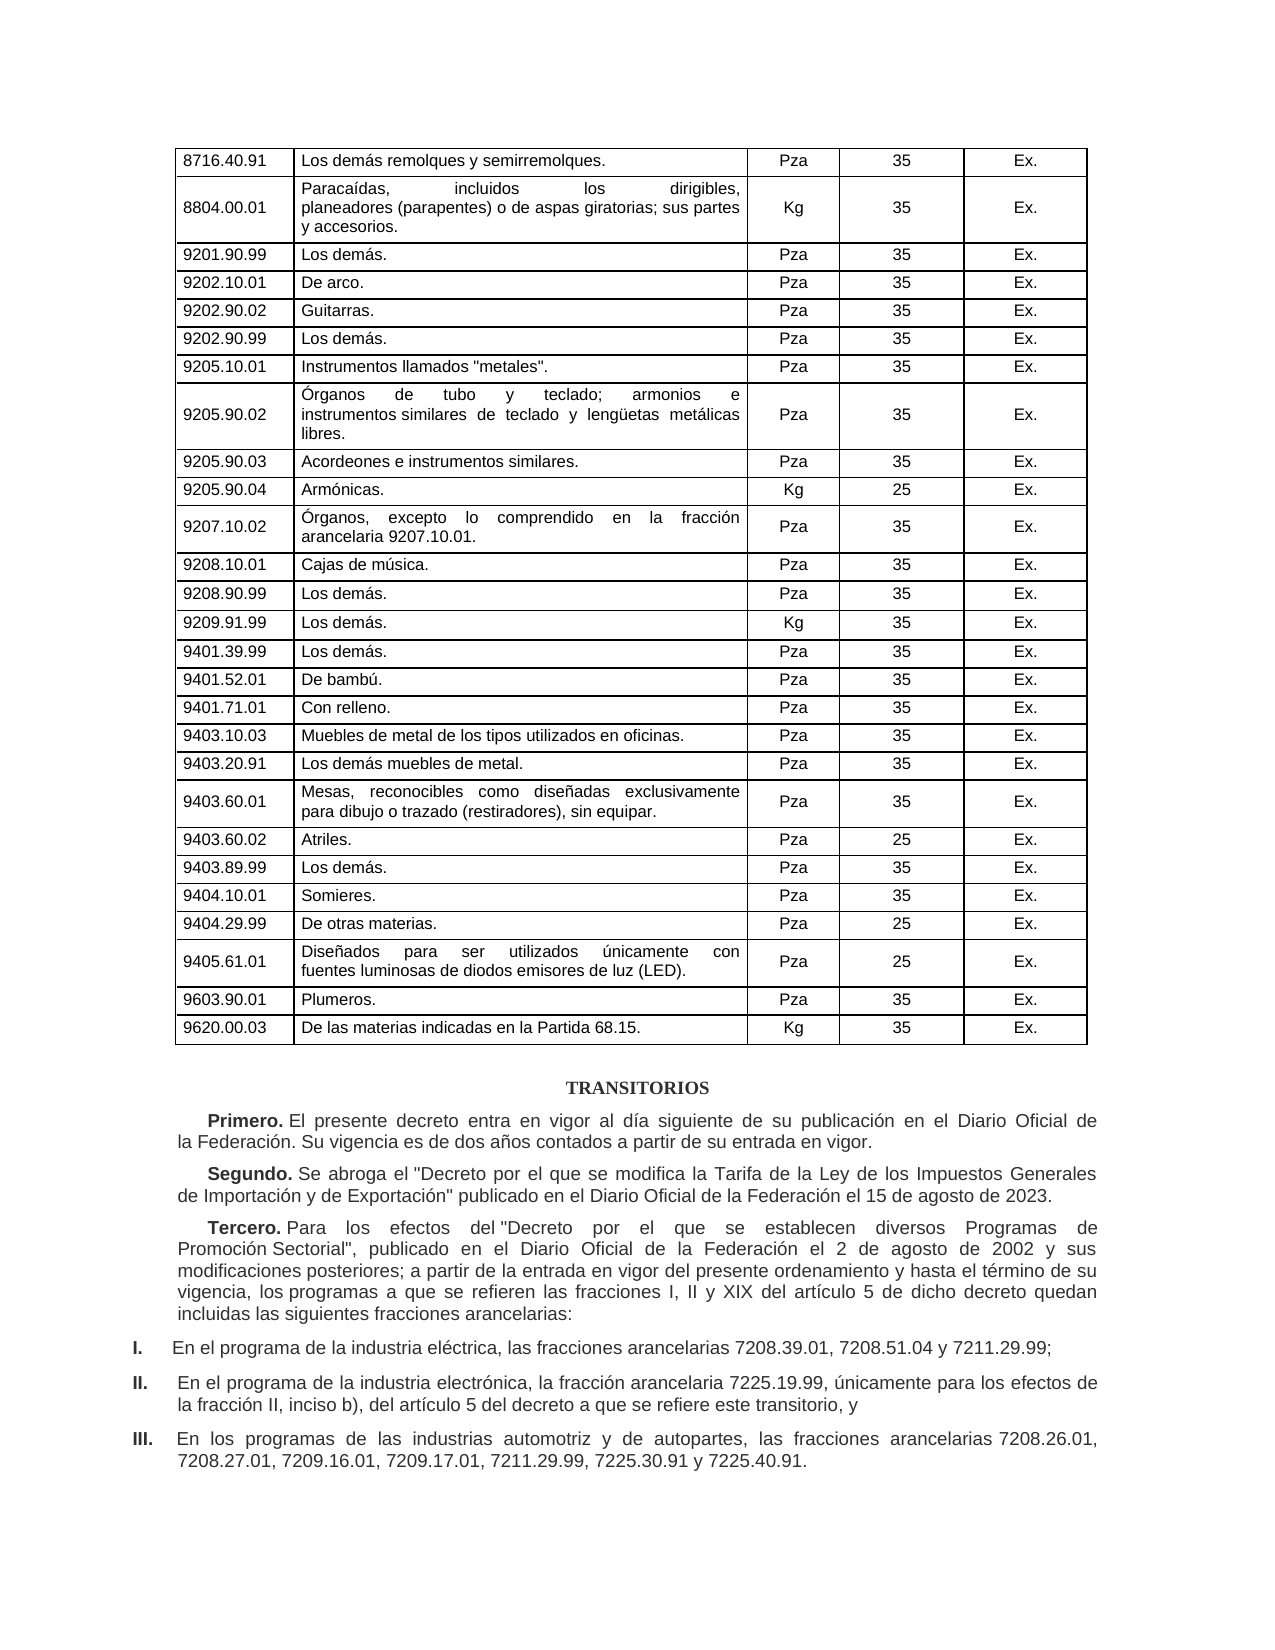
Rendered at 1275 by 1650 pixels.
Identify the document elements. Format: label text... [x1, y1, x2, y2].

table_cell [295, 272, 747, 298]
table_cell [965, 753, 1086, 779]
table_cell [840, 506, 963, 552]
text II. En el programa de la industria electrónica, la fracción arancelaria 7225.19.99, únicamente para los efectos de la fracción II, inciso b), del artículo 5 del decreto a que se refiere este transitorio, y [132, 1369, 1098, 1415]
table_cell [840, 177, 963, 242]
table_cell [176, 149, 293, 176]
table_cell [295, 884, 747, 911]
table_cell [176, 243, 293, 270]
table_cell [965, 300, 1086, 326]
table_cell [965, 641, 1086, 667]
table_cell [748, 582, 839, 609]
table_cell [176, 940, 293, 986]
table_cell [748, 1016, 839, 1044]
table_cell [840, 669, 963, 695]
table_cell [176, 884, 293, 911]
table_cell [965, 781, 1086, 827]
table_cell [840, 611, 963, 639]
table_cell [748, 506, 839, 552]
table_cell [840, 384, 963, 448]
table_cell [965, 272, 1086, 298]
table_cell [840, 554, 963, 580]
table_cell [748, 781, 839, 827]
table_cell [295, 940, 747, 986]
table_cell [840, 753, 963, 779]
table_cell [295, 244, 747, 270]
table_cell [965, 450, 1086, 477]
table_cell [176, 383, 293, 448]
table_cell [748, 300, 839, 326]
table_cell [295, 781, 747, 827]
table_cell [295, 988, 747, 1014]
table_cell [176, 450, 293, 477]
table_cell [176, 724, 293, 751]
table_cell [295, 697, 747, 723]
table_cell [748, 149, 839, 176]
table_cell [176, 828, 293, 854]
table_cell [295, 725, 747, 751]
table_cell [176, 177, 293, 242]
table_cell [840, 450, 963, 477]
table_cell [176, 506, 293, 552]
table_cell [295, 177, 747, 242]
text Primero. El presente decreto entra en vigor al día siguiente de su publicación en el Diario Oficial de la Federación. Su vigencia es de dos años contados a partir de su entrada en vigor. [177, 1109, 1098, 1152]
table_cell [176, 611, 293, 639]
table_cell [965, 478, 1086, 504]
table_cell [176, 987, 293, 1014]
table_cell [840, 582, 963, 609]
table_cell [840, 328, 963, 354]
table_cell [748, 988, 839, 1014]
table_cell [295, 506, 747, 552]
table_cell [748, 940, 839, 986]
text I. En el programa de la industria eléctrica, las fracciones arancelarias 7208.39.01, 7208.51.04 y 7211.29.99; [132, 1335, 1098, 1359]
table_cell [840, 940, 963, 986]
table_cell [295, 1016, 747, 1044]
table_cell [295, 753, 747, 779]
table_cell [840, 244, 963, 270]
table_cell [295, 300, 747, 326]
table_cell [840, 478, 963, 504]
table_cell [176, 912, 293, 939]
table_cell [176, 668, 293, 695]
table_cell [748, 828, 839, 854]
text III. En los programas de las industrias automotriz y de autopartes, las fracciones arancelarias 7208.26.01, 7208.27.01, 7209.16.01, 7209.17.01, 7211.29.99, 7225.30.91 y 7225.40.91. [132, 1426, 1098, 1471]
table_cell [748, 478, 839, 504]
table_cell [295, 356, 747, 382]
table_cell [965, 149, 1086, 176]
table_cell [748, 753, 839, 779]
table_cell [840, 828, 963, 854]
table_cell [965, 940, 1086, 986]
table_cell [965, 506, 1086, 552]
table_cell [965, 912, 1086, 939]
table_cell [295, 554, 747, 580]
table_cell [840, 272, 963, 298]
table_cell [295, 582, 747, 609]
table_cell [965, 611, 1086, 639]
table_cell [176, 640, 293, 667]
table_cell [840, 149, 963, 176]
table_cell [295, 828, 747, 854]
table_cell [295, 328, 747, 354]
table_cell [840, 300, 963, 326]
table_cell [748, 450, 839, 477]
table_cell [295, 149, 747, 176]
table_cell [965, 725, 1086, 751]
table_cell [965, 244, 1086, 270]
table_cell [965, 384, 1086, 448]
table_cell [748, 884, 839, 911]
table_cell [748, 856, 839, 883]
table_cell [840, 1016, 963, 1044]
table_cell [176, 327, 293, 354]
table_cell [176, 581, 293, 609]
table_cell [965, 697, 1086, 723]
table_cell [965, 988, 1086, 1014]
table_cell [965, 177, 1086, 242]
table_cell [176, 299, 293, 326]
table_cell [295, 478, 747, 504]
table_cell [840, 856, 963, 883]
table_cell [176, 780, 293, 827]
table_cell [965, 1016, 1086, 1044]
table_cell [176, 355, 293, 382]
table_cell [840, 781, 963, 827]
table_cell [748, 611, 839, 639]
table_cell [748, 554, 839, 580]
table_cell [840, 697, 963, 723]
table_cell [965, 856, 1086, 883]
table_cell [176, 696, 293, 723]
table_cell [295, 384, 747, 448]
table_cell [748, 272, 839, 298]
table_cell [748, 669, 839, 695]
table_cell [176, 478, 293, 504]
text TRANSITORIOS [177, 1077, 1098, 1099]
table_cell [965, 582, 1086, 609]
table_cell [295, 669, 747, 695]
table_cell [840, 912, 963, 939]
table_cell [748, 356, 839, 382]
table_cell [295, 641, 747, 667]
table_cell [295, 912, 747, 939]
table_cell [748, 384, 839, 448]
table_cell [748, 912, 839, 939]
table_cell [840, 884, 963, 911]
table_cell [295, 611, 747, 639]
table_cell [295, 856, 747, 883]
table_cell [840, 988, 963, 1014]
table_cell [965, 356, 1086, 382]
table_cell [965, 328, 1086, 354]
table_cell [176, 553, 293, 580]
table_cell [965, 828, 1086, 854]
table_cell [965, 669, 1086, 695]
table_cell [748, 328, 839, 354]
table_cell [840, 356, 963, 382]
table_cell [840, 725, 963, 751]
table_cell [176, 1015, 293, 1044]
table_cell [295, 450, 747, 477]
text Segundo. Se abroga el "Decreto por el que se modifica la Tarifa de la Ley de los Impuestos Generales de Importación y de Exportación" publicado en el Diario Oficial de la Federación el 15 de agosto de 2023. [177, 1163, 1098, 1206]
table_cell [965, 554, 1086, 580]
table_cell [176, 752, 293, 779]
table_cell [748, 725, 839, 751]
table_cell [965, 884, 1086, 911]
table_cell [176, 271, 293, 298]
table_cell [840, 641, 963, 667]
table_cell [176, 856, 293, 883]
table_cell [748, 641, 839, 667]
text Tercero. Para los efectos del "Decreto por el que se establecen diversos Programas de Promoción Sectorial", publicado en el Diario Oficial de la Federación el 2 de agosto de 2002 y sus modificaciones posteriores; a partir de la entrada en vigor del presente ordenamiento y hasta el término de su vigencia, los programas a que se refieren las fracciones I, II y XIX del artículo 5 de dicho decreto quedan incluidas las siguientes fracciones arancelarias: [177, 1217, 1098, 1324]
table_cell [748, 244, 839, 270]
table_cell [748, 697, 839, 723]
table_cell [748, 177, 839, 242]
